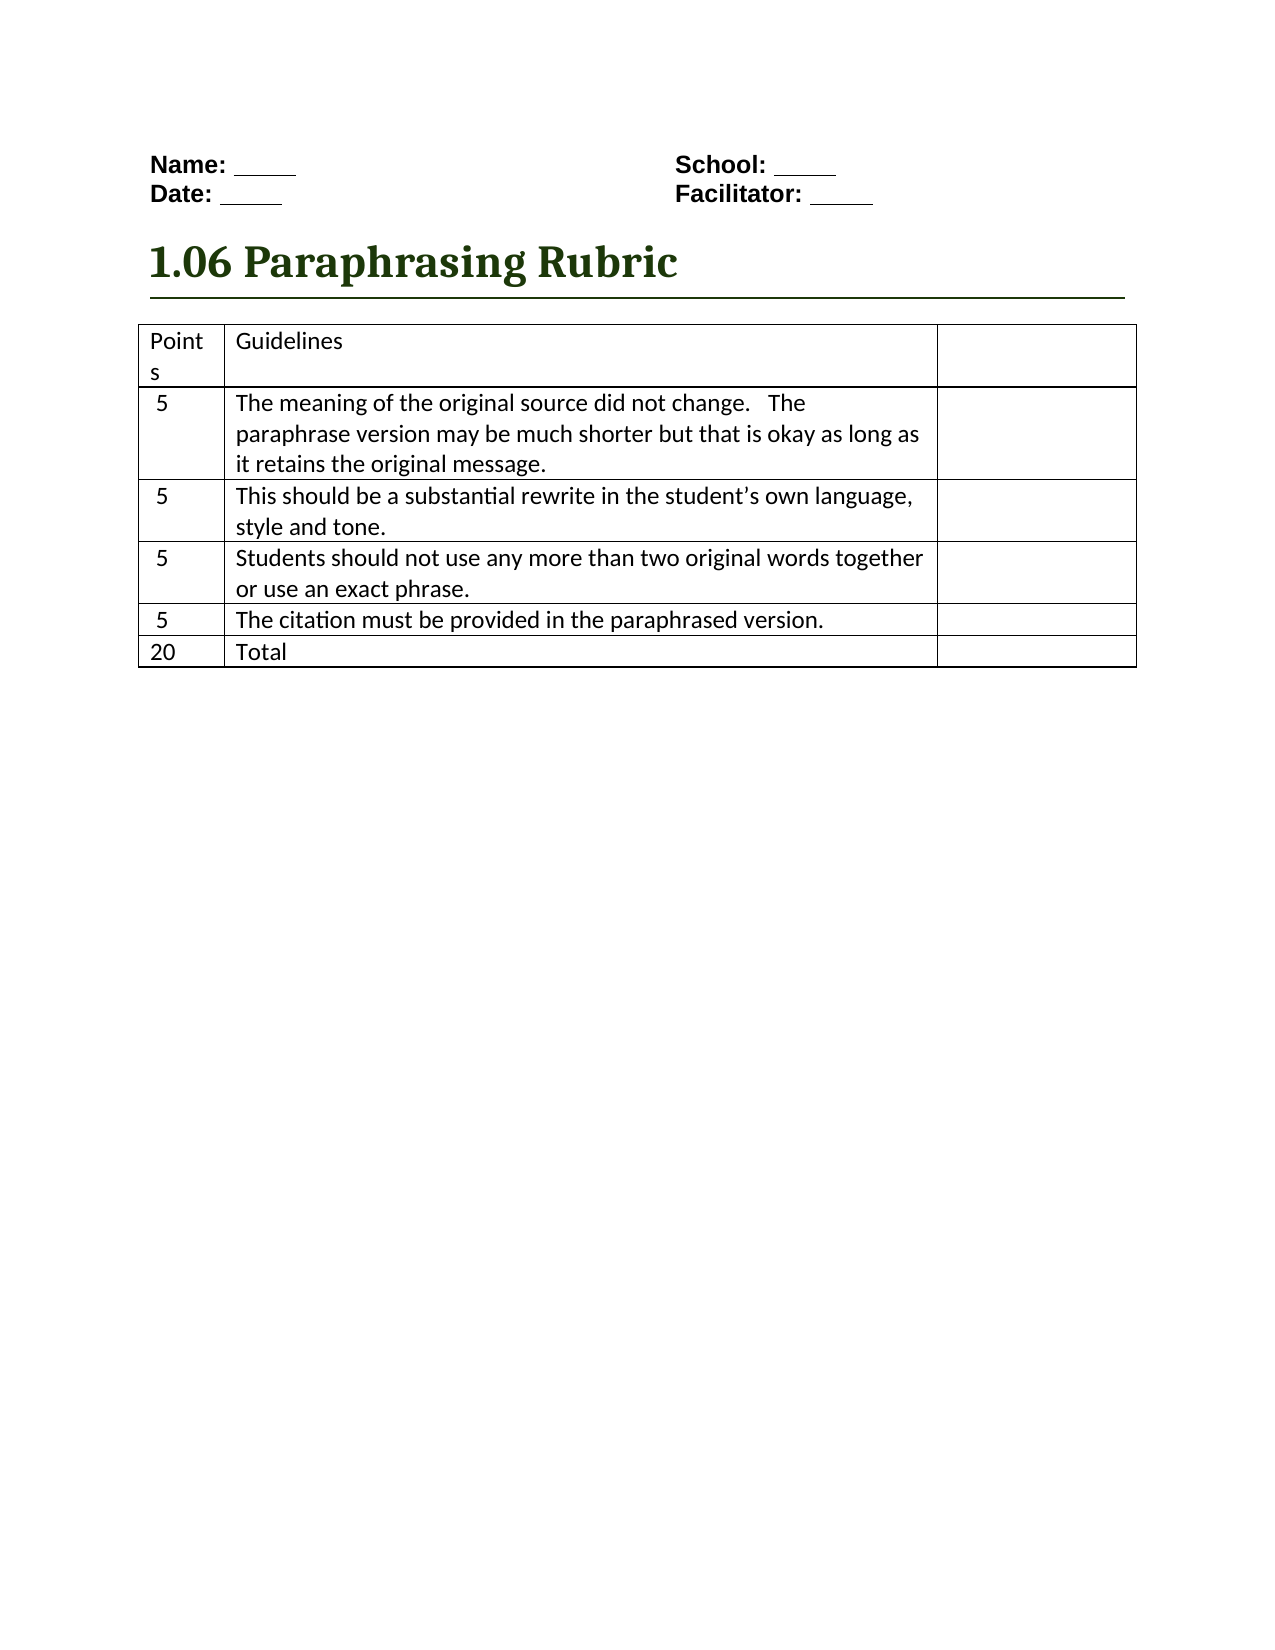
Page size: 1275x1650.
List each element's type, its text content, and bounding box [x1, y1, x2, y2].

table_cell [938, 604, 1136, 635]
table_cell 5 [139, 480, 224, 541]
text Date: [150, 179, 600, 207]
table_cell [938, 636, 1136, 666]
text Name: [150, 150, 600, 179]
table_cell 5 [139, 388, 224, 479]
table_cell [938, 480, 1136, 541]
table_cell The citation must be provided in the paraphrased version. [225, 604, 937, 635]
table_cell 5 [139, 542, 224, 603]
table_cell 5 [139, 604, 224, 635]
text Facilitator: [675, 179, 1125, 207]
table_cell Students should not use any more than two original words together or use an exact phrase. [225, 542, 937, 603]
text School: [675, 150, 1125, 179]
table_cell [938, 388, 1136, 479]
table_cell Total [225, 636, 937, 666]
table_header Points [139, 325, 224, 386]
table_cell The meaning of the original source did not change. The paraphrase version may be much shorter but that is okay as long as it retains the original message. [225, 388, 937, 479]
table_cell 20 [139, 636, 224, 666]
table_cell [938, 542, 1136, 603]
title 1.06 Paraphrasing Rubric [150, 236, 1125, 297]
table_header Guidelines [225, 325, 937, 386]
table_header [938, 325, 1136, 386]
table_cell This should be a substantial rewrite in the student’s own language, style and tone. [225, 480, 937, 541]
